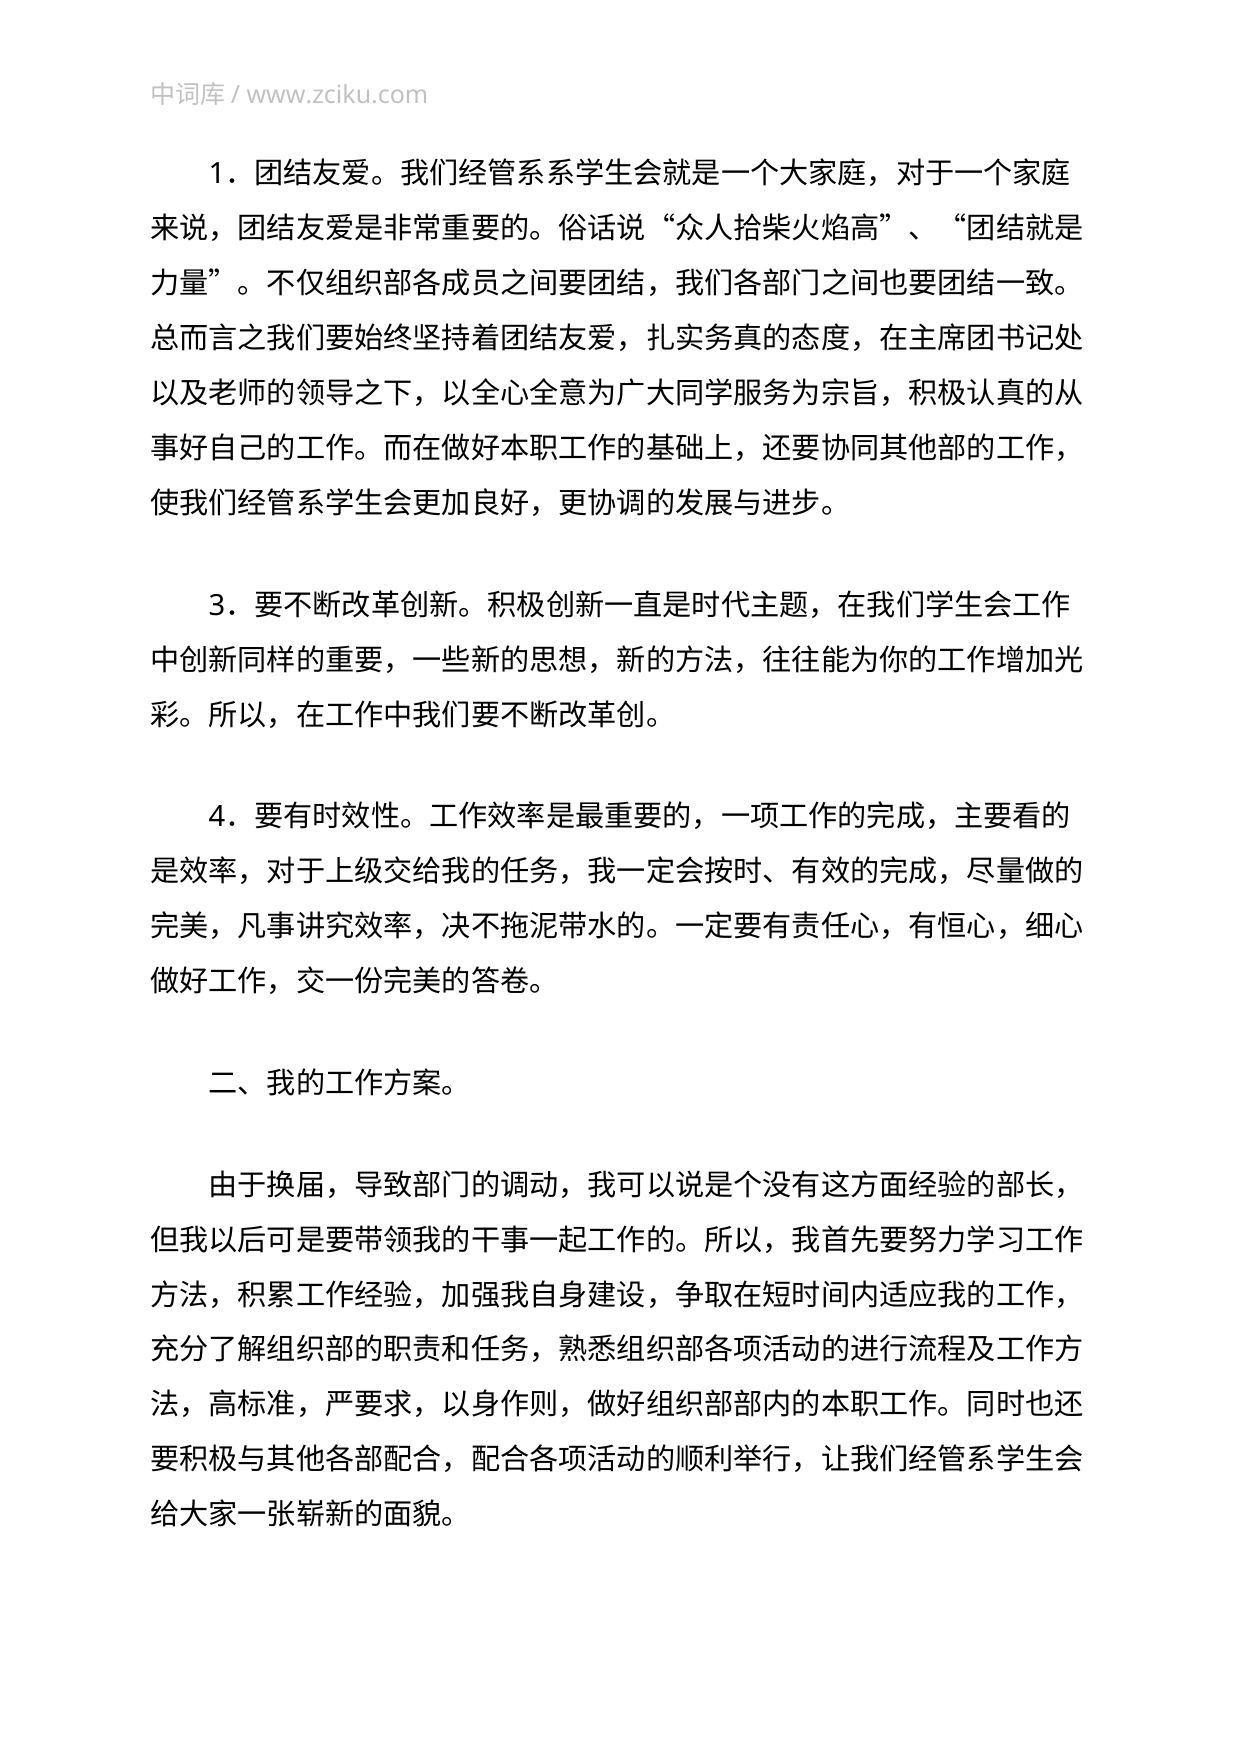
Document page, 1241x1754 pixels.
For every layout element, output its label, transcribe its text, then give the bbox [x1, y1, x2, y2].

text 由于换届，导致部门的调动，我可以说是个没有这方面经验的部长，但我以后可是要带领我的干事一起工作的。所以，我首先要努力学习工作方法，积累工作经验，加强我自身建设，争取在短时间内适应我的工作，充分了解组织部的职责和任务，熟悉组织部各项活动的进行流程及工作方法，高标准，严要求，以身作则，做好组织部部内的本职工作。同时也还要积极与其他各部配合，配合各项活动的顺利举行，让我们经管系学生会给大家一张崭新的面貌。 [150, 1161, 1090, 1533]
text 3．要不断改革创新。积极创新一直是时代主题，在我们学生会工作中创新同样的重要，一些新的思想，新的方法，往往能为你的工作增加光彩。所以，在工作中我们要不断改革创。 [150, 581, 1090, 733]
text 4．要有时效性。工作效率是最重要的，一项工作的完成，主要看的是效率，对于上级交给我的任务，我一定会按时、有效的完成，尽量做的完美，凡事讲究效率，决不拖泥带水的。一定要有责任心，有恒心，细心做好工作，交一份完美的答卷。 [150, 793, 1090, 1000]
text 二、我的工作方案。 [150, 1059, 1090, 1102]
text 1．团结友爱。我们经管系系学生会就是一个大家庭，对于一个家庭来说，团结友爱是非常重要的。俗话说“众人拾柴火焰高”、“团结就是力量”。不仅组织部各成员之间要团结，我们各部门之间也要团结一致。总而言之我们要始终坚持着团结友爱，扎实务真的态度，在主席团书记处以及老师的领导之下，以全心全意为广大同学服务为宗旨，积极认真的从事好自己的工作。而在做好本职工作的基础上，还要协同其他部的工作，使我们经管系学生会更加良好，更协调的发展与进步。 [150, 150, 1090, 522]
